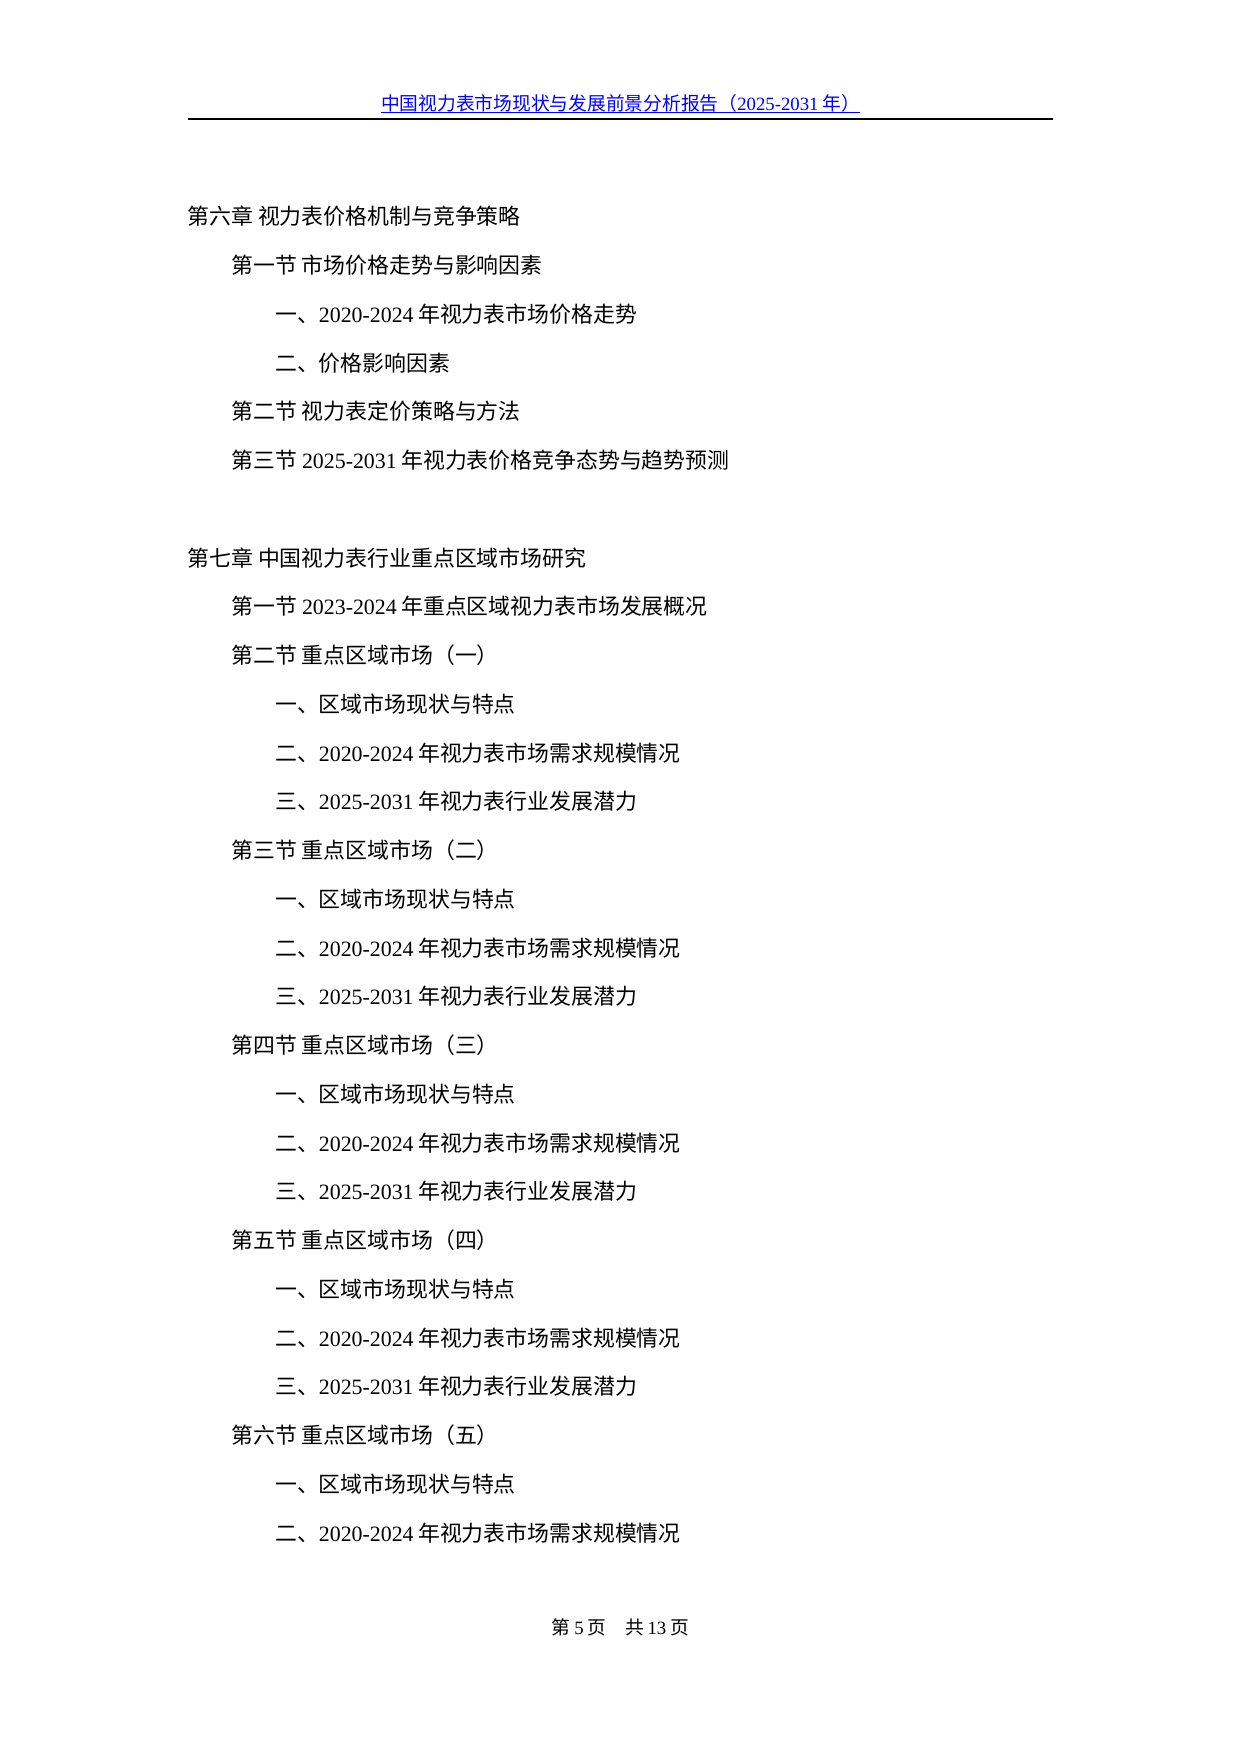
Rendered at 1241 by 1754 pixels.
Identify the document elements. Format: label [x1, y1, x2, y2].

text [187, 150, 1053, 1548]
